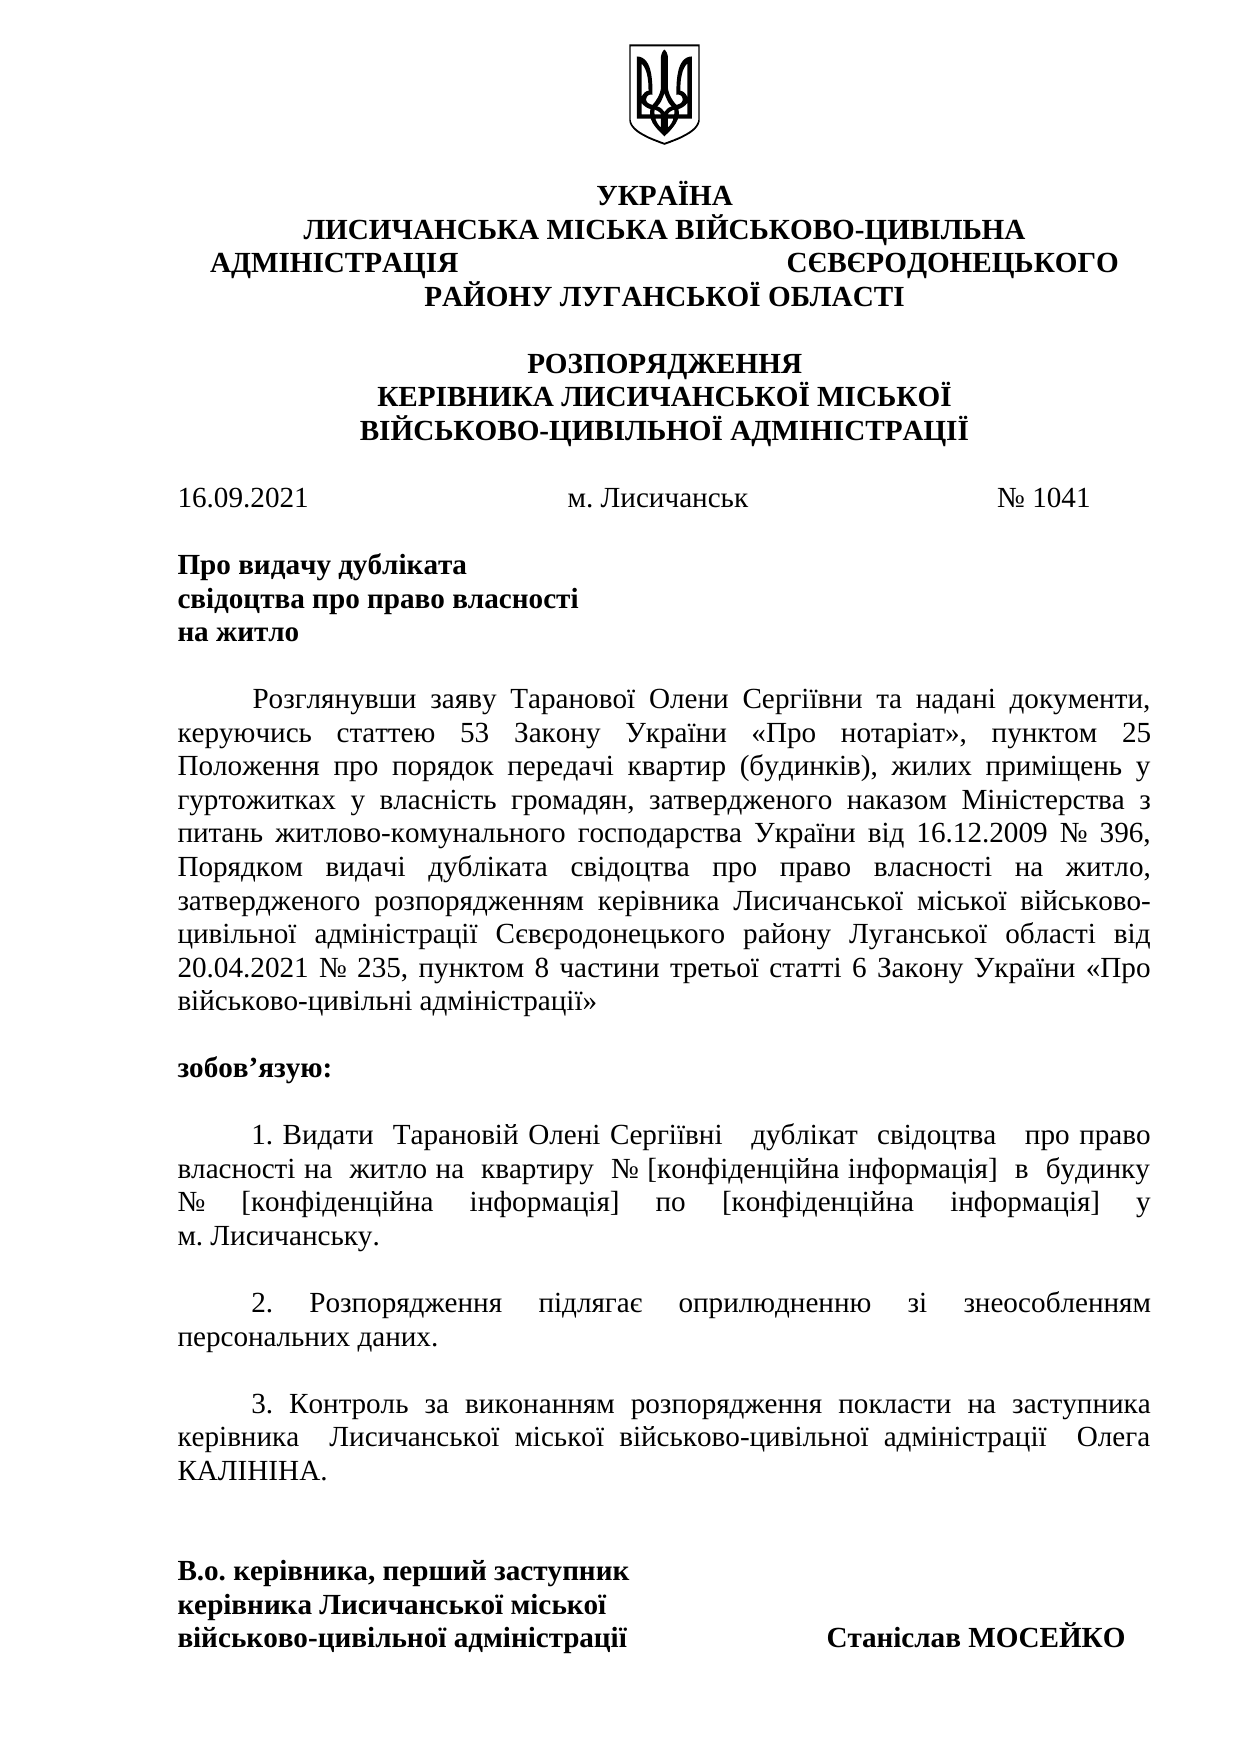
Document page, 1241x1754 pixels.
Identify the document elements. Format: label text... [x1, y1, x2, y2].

text УКРАЇНА [177, 178, 1152, 212]
text ЛИСИЧАНСЬКА МІСЬКА ВІЙСЬКОВО-ЦИВІЛЬНА АДМІНІСТРАЦІЯ СЄВЄРОДОНЕЦЬКОГО РАЙОНУ ЛУГАНСЬКОЇ ОБЛАСТІ [177, 212, 1152, 312]
text свідоцтва про право власності [177, 581, 1152, 614]
text керівника Лисичанської міської [177, 1587, 1152, 1621]
text РОЗПОРЯДЖЕННЯ [177, 346, 1152, 379]
text 16.09.2021 м. Лисичанськ № 1041 [177, 480, 1152, 514]
text зобов’язую: [177, 1050, 1152, 1084]
text КЕРІВНИКА ЛИСИЧАНСЬКОЇ МІСЬКОЇ [177, 379, 1152, 413]
text 3. Контроль за виконанням розпорядження покласти на заступника керівника Лисичанської міської військово-цивільної адміністрації Олега КАЛІНІНА. [177, 1386, 1152, 1486]
text Розглянувши заяву Таранової Олени Сергіївни та надані документи, керуючись статтею 53 Закону України «Про нотаріат», пунктом 25 Положення про порядок передачі квартир (будинків), жилих приміщень у гуртожитках у власність громадян, затвердженого наказом Міністерства з питань житлово-комунального господарства України від 16.12.2009 № 396, Порядком видачі дубліката свідоцтва про право власності на житло, затвердженого розпорядженням керівника Лисичанської міської військово-цивільної адміністрації Сєвєродонецького району Луганської області від 20.04.2021 № 235, пунктом 8 частини третьої статті 6 Закону України «Про військово-цивільні адміністрації» [177, 681, 1152, 1017]
text Про видачу дубліката [177, 547, 1152, 581]
text В.о. керівника, перший заступник [177, 1553, 1152, 1587]
text 2. Розпорядження підлягає оприлюдненню зі знеособленням персональних даних. [177, 1285, 1152, 1352]
text військово-цивільної адміністрації Станіслав МОСЕЙКО [177, 1621, 1152, 1654]
text ВІЙСЬКОВО-ЦИВІЛЬНОЇ АДМІНІСТРАЦІЇ [177, 413, 1152, 447]
text на житло [177, 614, 1152, 648]
text 1. Видати Тарановій Олені Сергіївні дублікат свідоцтва про право власності на житло на квартиру № [конфіденційна інформація] в будинку № [конфіденційна інформація] по [конфіденційна інформація] у м. Лисичанську. [177, 1117, 1152, 1252]
